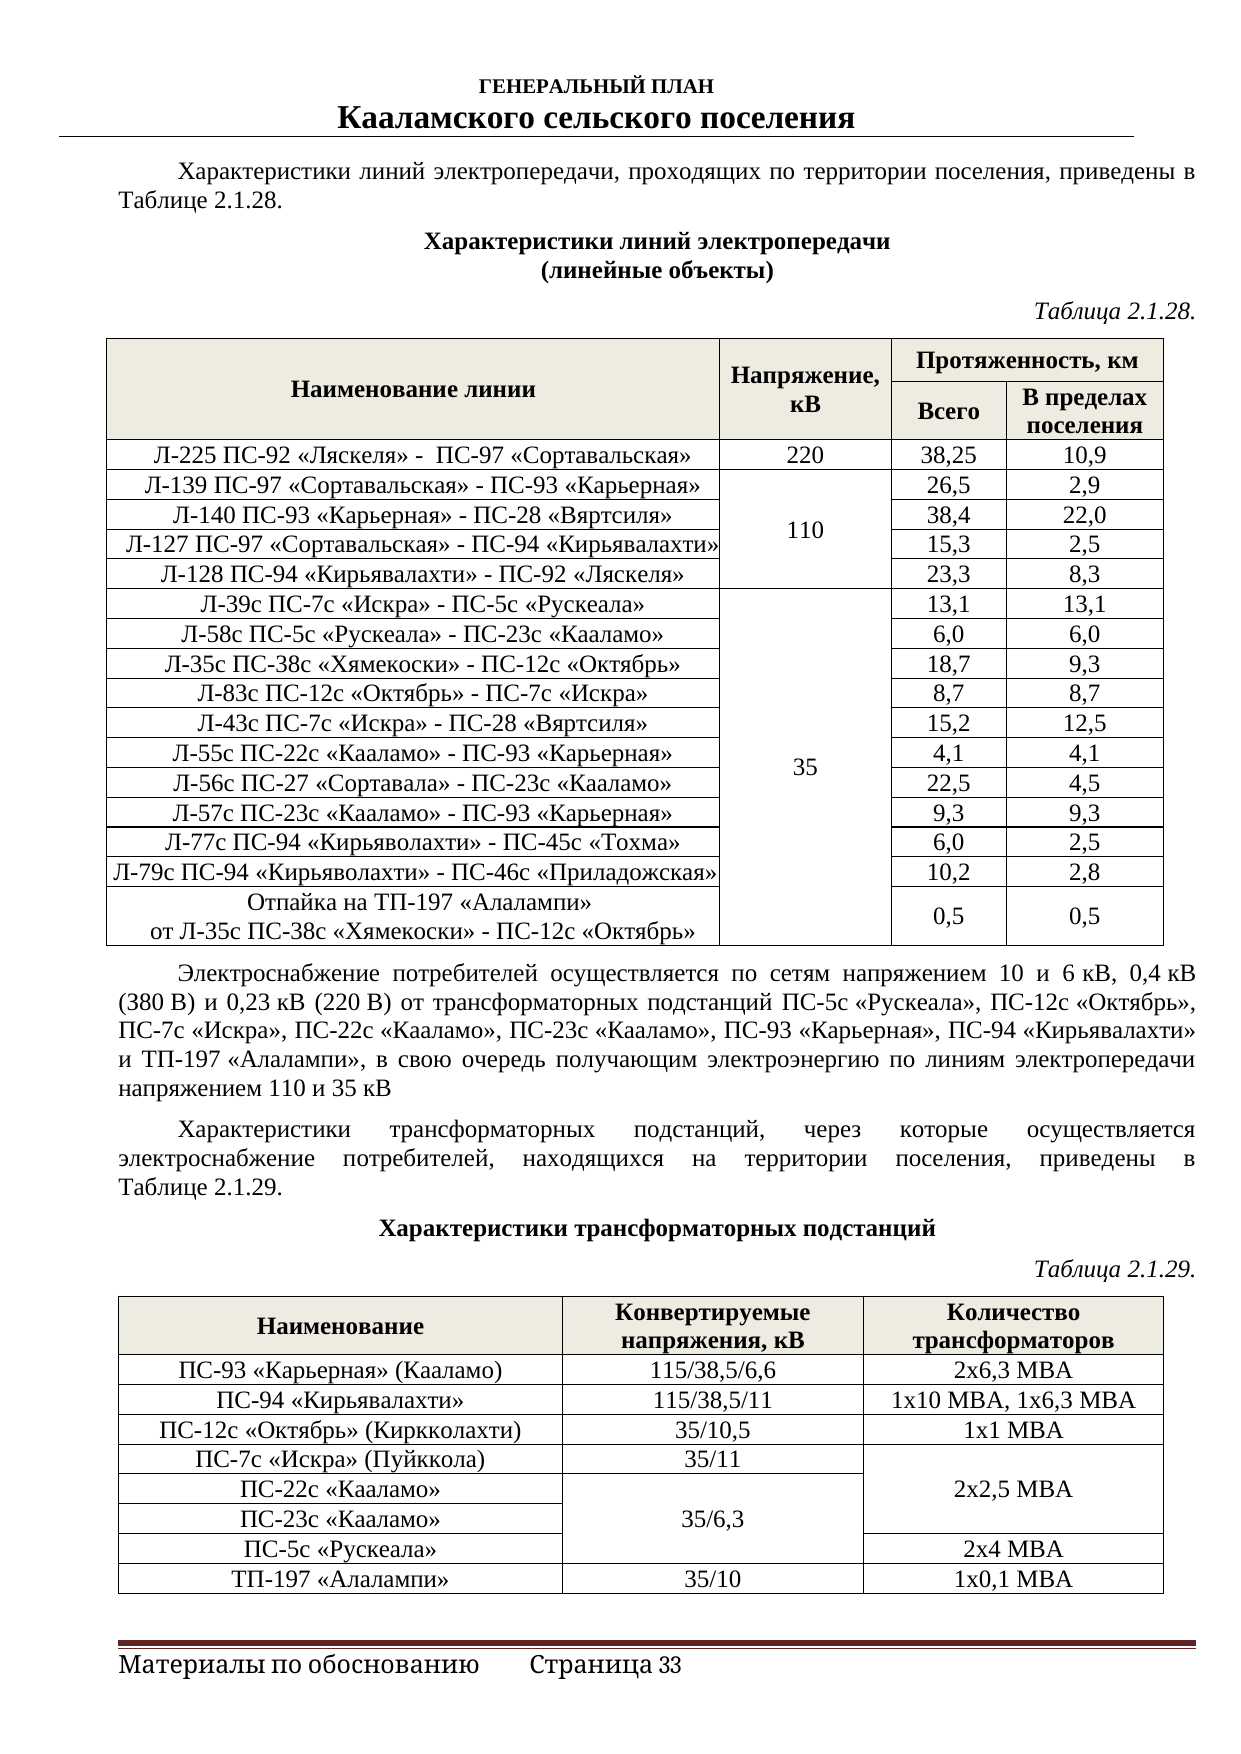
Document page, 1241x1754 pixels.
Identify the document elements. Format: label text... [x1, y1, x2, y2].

table_cell Л-35с ПС-38с «Хямекоски» - ПС-12с «Октябрь» [107, 649, 719, 677]
table_header Количество трансформаторов [864, 1297, 1163, 1354]
table_cell 18,7 [892, 649, 1006, 677]
table_cell 1х1 МВА [864, 1415, 1163, 1443]
table_cell 15,3 [892, 530, 1006, 558]
table_cell 4,1 [892, 738, 1006, 767]
text Таблица 2.1.28. [118, 296, 1196, 325]
table_cell Всего [892, 382, 1006, 439]
table_cell 13,1 [1007, 589, 1163, 618]
table_cell 1х10 МВА, 1х6,3 МВА [864, 1385, 1163, 1414]
table_header Конвертируемые напряжения, кВ [563, 1297, 863, 1354]
table_cell Л-57с ПС-23с «Кааламо» - ПС-93 «Карьерная» [107, 798, 719, 826]
table_cell 6,0 [1007, 619, 1163, 648]
table_header Напряжение, кВ [720, 339, 891, 439]
table_cell ТП-197 «Алалампи» [119, 1564, 562, 1592]
table_cell 4,1 [1007, 738, 1163, 767]
text Характеристики линий электропередачи, проходящих по территории поселения, приведены в Таблице 2.1.28. [118, 156, 1196, 214]
table_cell ПС-23с «Кааламо» [119, 1504, 562, 1533]
table_cell 2,5 [1007, 530, 1163, 558]
table_cell 2х2,5 МВА [864, 1445, 1163, 1533]
table_cell ПС-93 «Карьерная» (Кааламо) [119, 1355, 562, 1384]
table_cell 1х0,1 МВА [864, 1564, 1163, 1592]
table_cell ПС-94 «Кирьявалахти» [119, 1385, 562, 1414]
text Характеристики трансформаторных подстанций [118, 1213, 1196, 1242]
table_cell 115/38,5/11 [563, 1385, 863, 1414]
table_cell 35 [720, 589, 891, 944]
table_cell 2,5 [1007, 828, 1163, 856]
text Электроснабжение потребителей осуществляется по сетям напряжением 10 и 6 кВ, 0,4 кВ (З80 В) и 0,23 кВ (220 В) от трансформаторных подстанций ПС-5с «Рускеала», ПС-12с «Октябрь», ПС-7с «Искра», ПС-22с «Кааламо», ПС-23с «Кааламо», ПС-93 «Карьерная», ПС-94 «Кирьявалахти» и ТП-197 «Алалампи», в свою очередь получающим электроэнергию по линиям электропередачи напряжением 110 и 35 кВ [118, 958, 1196, 1102]
table_cell 10,2 [892, 857, 1006, 886]
table_cell Л-79с ПС-94 «Кирьяволахти» - ПС-46с «Приладожская» [107, 857, 719, 886]
table_cell Л-58с ПС-5с «Рускеала» - ПС-23с «Кааламо» [107, 619, 719, 648]
table_cell Л-43с ПС-7с «Искра» - ПС-28 «Вяртсиля» [107, 708, 719, 737]
table_cell 2,9 [1007, 470, 1163, 499]
table_cell ПС-7с «Искра» (Пуйккола) [119, 1445, 562, 1473]
table_cell Л-83с ПС-12с «Октябрь» - ПС-7с «Искра» [107, 679, 719, 707]
table_cell 13,1 [892, 589, 1006, 618]
table_cell Л-39с ПС-7с «Искра» - ПС-5с «Рускеала» [107, 589, 719, 618]
table_cell 6,0 [892, 619, 1006, 648]
table_cell 22,0 [1007, 500, 1163, 528]
table_cell Л-139 ПС-97 «Сортавальская» - ПС-93 «Карьерная» [107, 470, 719, 499]
table_cell 4,5 [1007, 768, 1163, 797]
table_cell 9,3 [1007, 798, 1163, 826]
table_cell 26,5 [892, 470, 1006, 499]
table_cell Л-128 ПС-94 «Кирьявалахти» - ПС-92 «Ляскеля» [107, 559, 719, 588]
table_cell 9,3 [892, 798, 1006, 826]
table_cell 35/6,3 [563, 1474, 863, 1563]
table_cell В пределах поселения [1007, 382, 1163, 439]
table_cell Л-127 ПС-97 «Сортавальская» - ПС-94 «Кирьявалахти» [107, 530, 719, 558]
table_cell ПС-5с «Рускеала» [119, 1534, 562, 1563]
table_cell 8,7 [892, 679, 1006, 707]
table_cell Л-225 ПС-92 «Ляскеля» - ПС-97 «Сортавальская» [107, 440, 719, 469]
table_cell 38,4 [892, 500, 1006, 528]
table_cell 0,5 [1007, 887, 1163, 944]
table_cell 6,0 [892, 828, 1006, 856]
table_cell 35/11 [563, 1445, 863, 1473]
table_cell 9,3 [1007, 649, 1163, 677]
table_header Наименование линии [107, 339, 719, 439]
table_cell 2х4 МВА [864, 1534, 1163, 1563]
table_cell Л-55с ПС-22с «Кааламо» - ПС-93 «Карьерная» [107, 738, 719, 767]
table_cell Л-56с ПС-27 «Сортавала» - ПС-23с «Кааламо» [107, 768, 719, 797]
table_cell 110 [720, 470, 891, 588]
table_header Наименование [119, 1297, 562, 1354]
table_cell 22,5 [892, 768, 1006, 797]
table_cell Л-77с ПС-94 «Кирьяволахти» - ПС-45с «Тохма» [107, 828, 719, 856]
table_cell ПС-22с «Кааламо» [119, 1474, 562, 1503]
table_cell Отпайка на ТП-197 «Алалампи» от Л-35с ПС-38с «Хямекоски» - ПС-12с «Октябрь» [107, 887, 719, 944]
table_cell 15,2 [892, 708, 1006, 737]
table_cell 35/10 [563, 1564, 863, 1592]
table_cell ПС-12с «Октябрь» (Киркколахти) [119, 1415, 562, 1443]
table_cell 12,5 [1007, 708, 1163, 737]
table_cell 38,25 [892, 440, 1006, 469]
table_cell 115/38,5/6,6 [563, 1355, 863, 1384]
table_cell 8,3 [1007, 559, 1163, 588]
table_cell 8,7 [1007, 679, 1163, 707]
table_cell 220 [720, 440, 891, 469]
table_cell 23,3 [892, 559, 1006, 588]
text Характеристики трансформаторных подстанций, через которые осуществляется электроснабжение потребителей, находящихся на территории поселения, приведены в Таблице 2.1.29. [118, 1114, 1196, 1201]
table_cell 10,9 [1007, 440, 1163, 469]
text Таблица 2.1.29. [118, 1254, 1196, 1283]
text Характеристики линий электропередачи (линейные объекты) [118, 226, 1196, 284]
table_cell 35/10,5 [563, 1415, 863, 1443]
table_cell Л-140 ПС-93 «Карьерная» - ПС-28 «Вяртсиля» [107, 500, 719, 528]
table_cell 0,5 [892, 887, 1006, 944]
table_cell 2х6,3 МВА [864, 1355, 1163, 1384]
table_cell 2,8 [1007, 857, 1163, 886]
table_header Протяженность, км [892, 339, 1163, 381]
